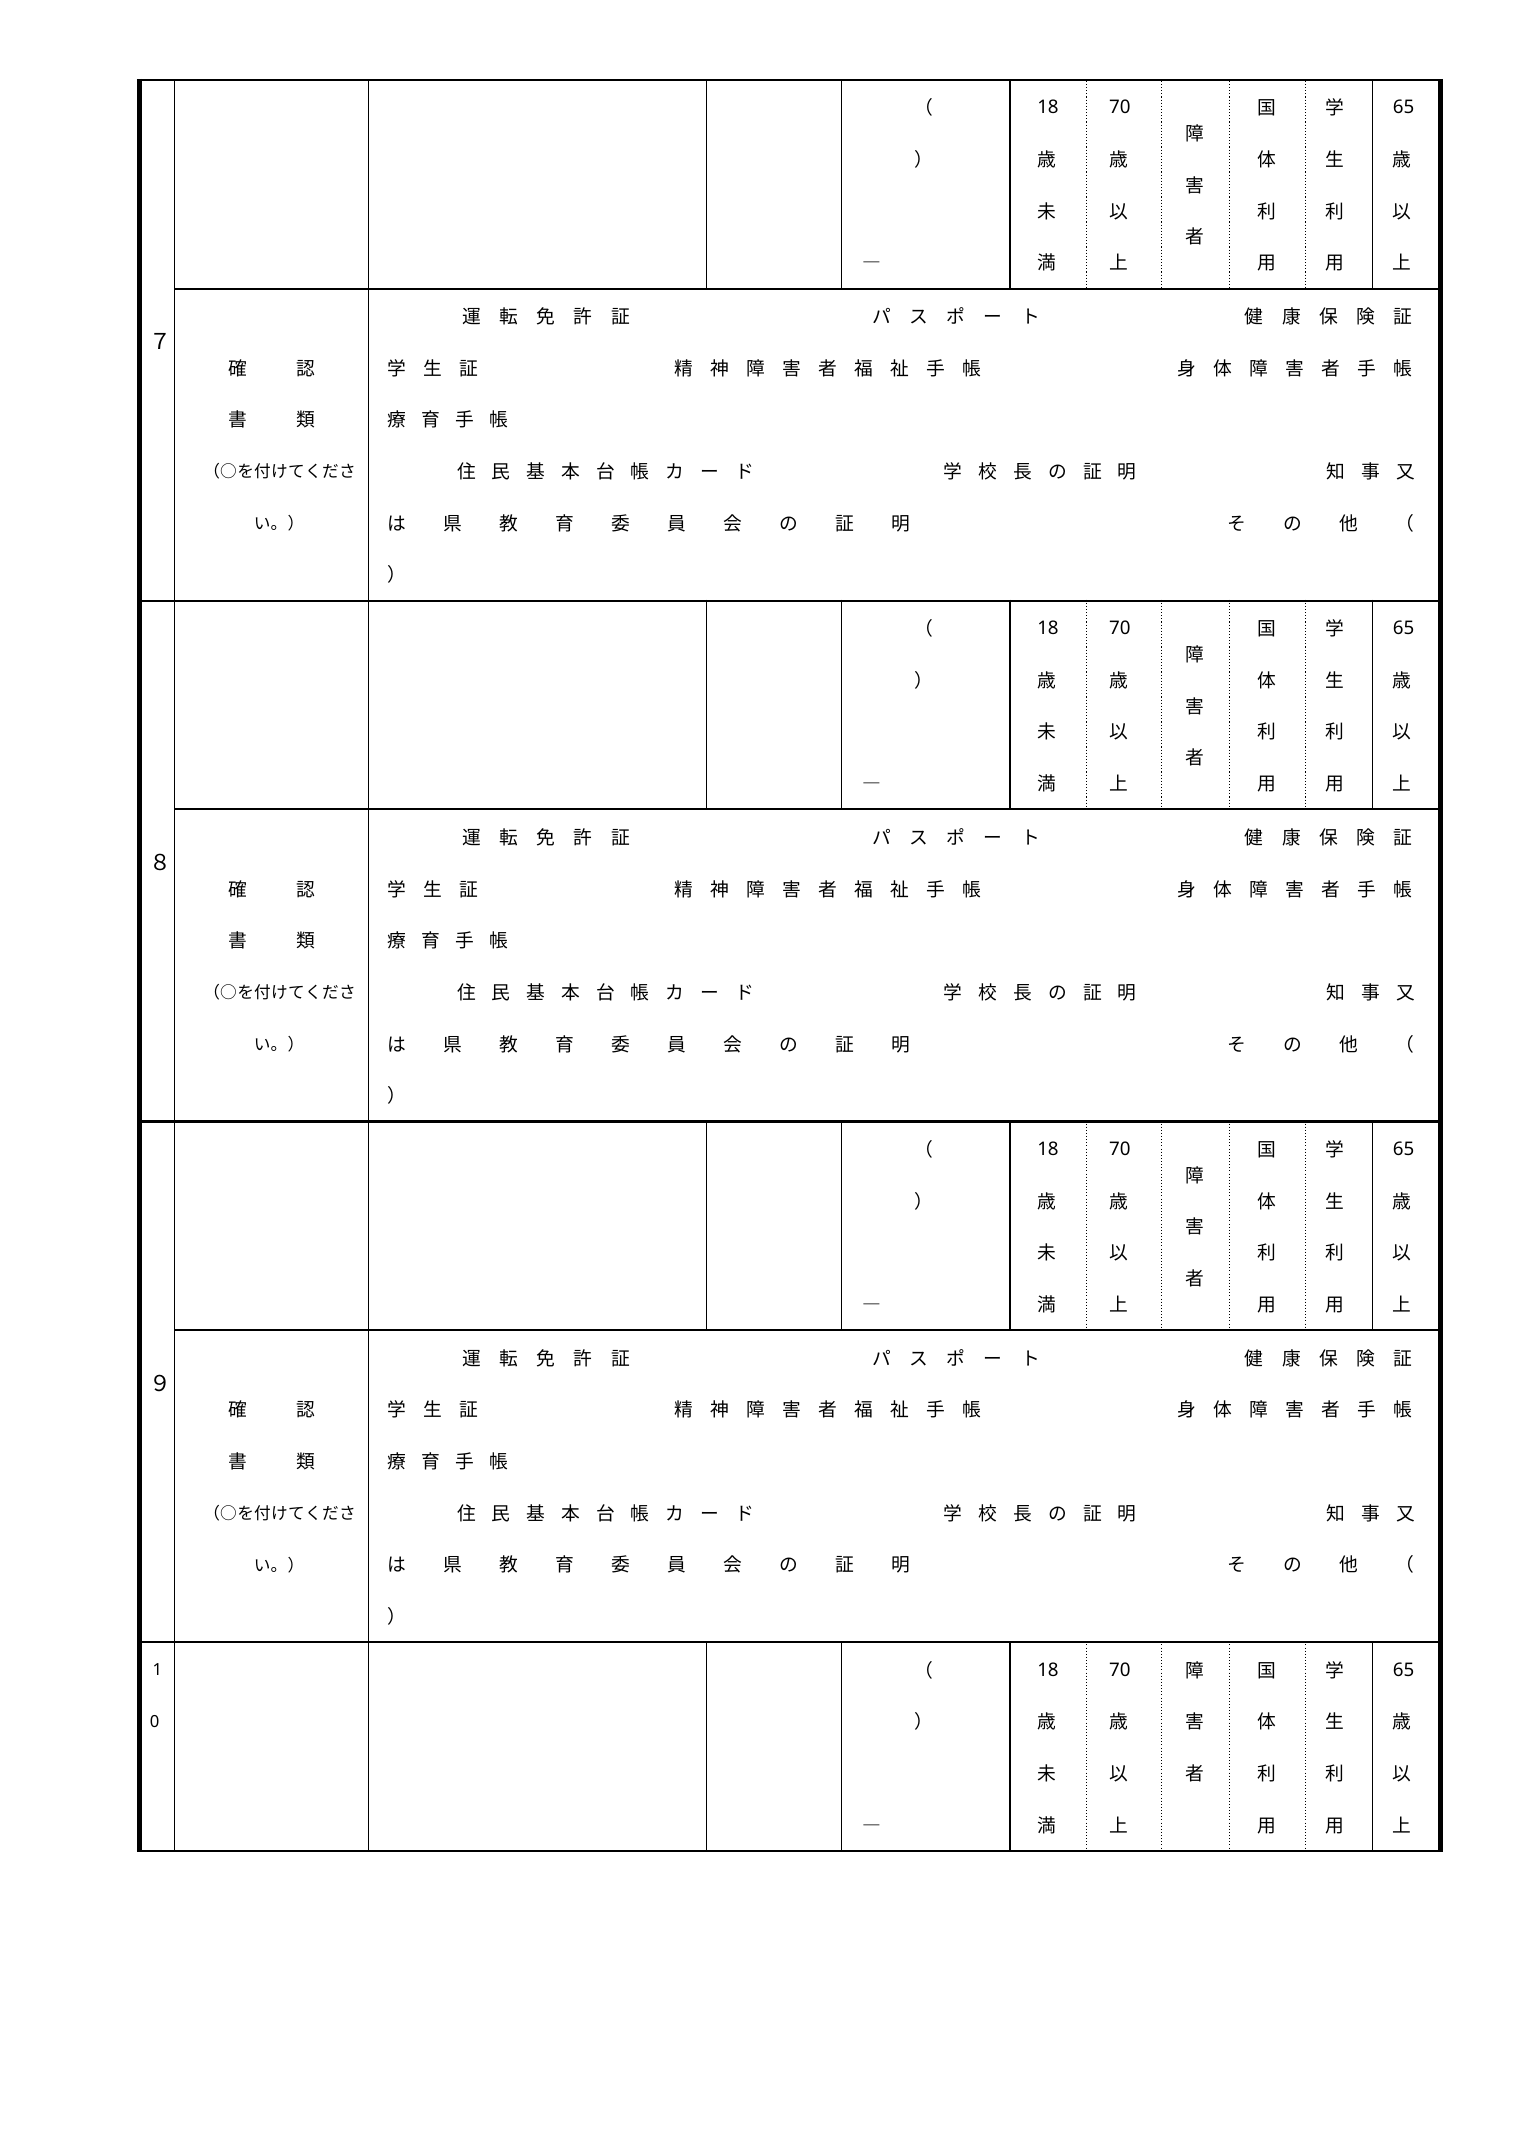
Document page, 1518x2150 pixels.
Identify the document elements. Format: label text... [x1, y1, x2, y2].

table_cell 国体 利用 [1230, 1643, 1305, 1850]
table_cell 国体 利用 [1230, 602, 1305, 808]
table_cell 学生 利用 [1305, 1123, 1372, 1329]
table_cell [175, 602, 368, 808]
table_cell （ ） ― [842, 602, 1009, 808]
table_cell 障害 者 [1162, 602, 1229, 808]
table_cell ９ [142, 1123, 174, 1641]
table_cell [369, 602, 706, 808]
table_cell [369, 1643, 706, 1850]
table_cell 学生 利用 [1305, 81, 1372, 287]
table_cell [369, 81, 706, 287]
table_cell 国体 利用 [1230, 81, 1305, 287]
table_cell 70歳 以上 [1086, 1643, 1162, 1850]
table_cell ７ [142, 81, 174, 599]
table_cell [707, 602, 841, 808]
table_cell [707, 1643, 841, 1850]
table_cell 70歳 以上 [1086, 1123, 1162, 1329]
table_cell 70歳 以上 [1086, 81, 1162, 287]
table_cell [175, 1643, 368, 1850]
table_cell [369, 1123, 706, 1329]
table_cell （ ） ― [842, 81, 1009, 287]
table_cell 18歳 未満 [1011, 1123, 1086, 1329]
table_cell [369, 1331, 1438, 1641]
table_cell 確 認 書 類 （○を付けてください。） [175, 810, 368, 1120]
table_cell [175, 81, 368, 287]
table_cell 10 [142, 1643, 174, 1850]
table_cell ８ [142, 602, 174, 1120]
table_cell [175, 1123, 368, 1329]
table_cell 障害 者 [1162, 81, 1229, 287]
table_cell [369, 290, 1438, 599]
table_cell 70歳 以上 [1086, 602, 1162, 808]
table_cell 65歳 以上 [1373, 602, 1438, 808]
table_cell 65歳 以上 [1373, 81, 1438, 287]
table_cell （ ） ― [842, 1643, 1009, 1850]
table_cell 運転免許証 パスポート 健康保険証 学生証 精神障害者福祉手帳 身体障害者手帳 療育手帳 住民基本台帳カード 学校長の証明 知事又は県教育委員会の証明 その他（ ） [369, 810, 1438, 1120]
table_cell 障害 者 [1162, 1643, 1229, 1850]
table_cell 障害 者 [1162, 1123, 1229, 1329]
table_cell [707, 1123, 841, 1329]
table_cell [707, 81, 841, 287]
table_cell （ ） ― [842, 1123, 1009, 1329]
table_cell 学生 利用 [1305, 1643, 1372, 1850]
table_cell 確 認 書 類 （○を付けてください。） [175, 290, 368, 599]
table_cell 国体 利用 [1230, 1123, 1305, 1329]
table_cell 18歳 未満 [1011, 1643, 1086, 1850]
table_cell 18歳 未満 [1011, 602, 1086, 808]
table_cell 65歳 以上 [1373, 1643, 1438, 1850]
table_cell 18歳 未満 [1011, 81, 1086, 287]
table_cell 65歳 以上 [1373, 1123, 1438, 1329]
table_cell 確 認 書 類 （○を付けてください。） [175, 1331, 368, 1641]
table_cell 学生 利用 [1305, 602, 1372, 808]
